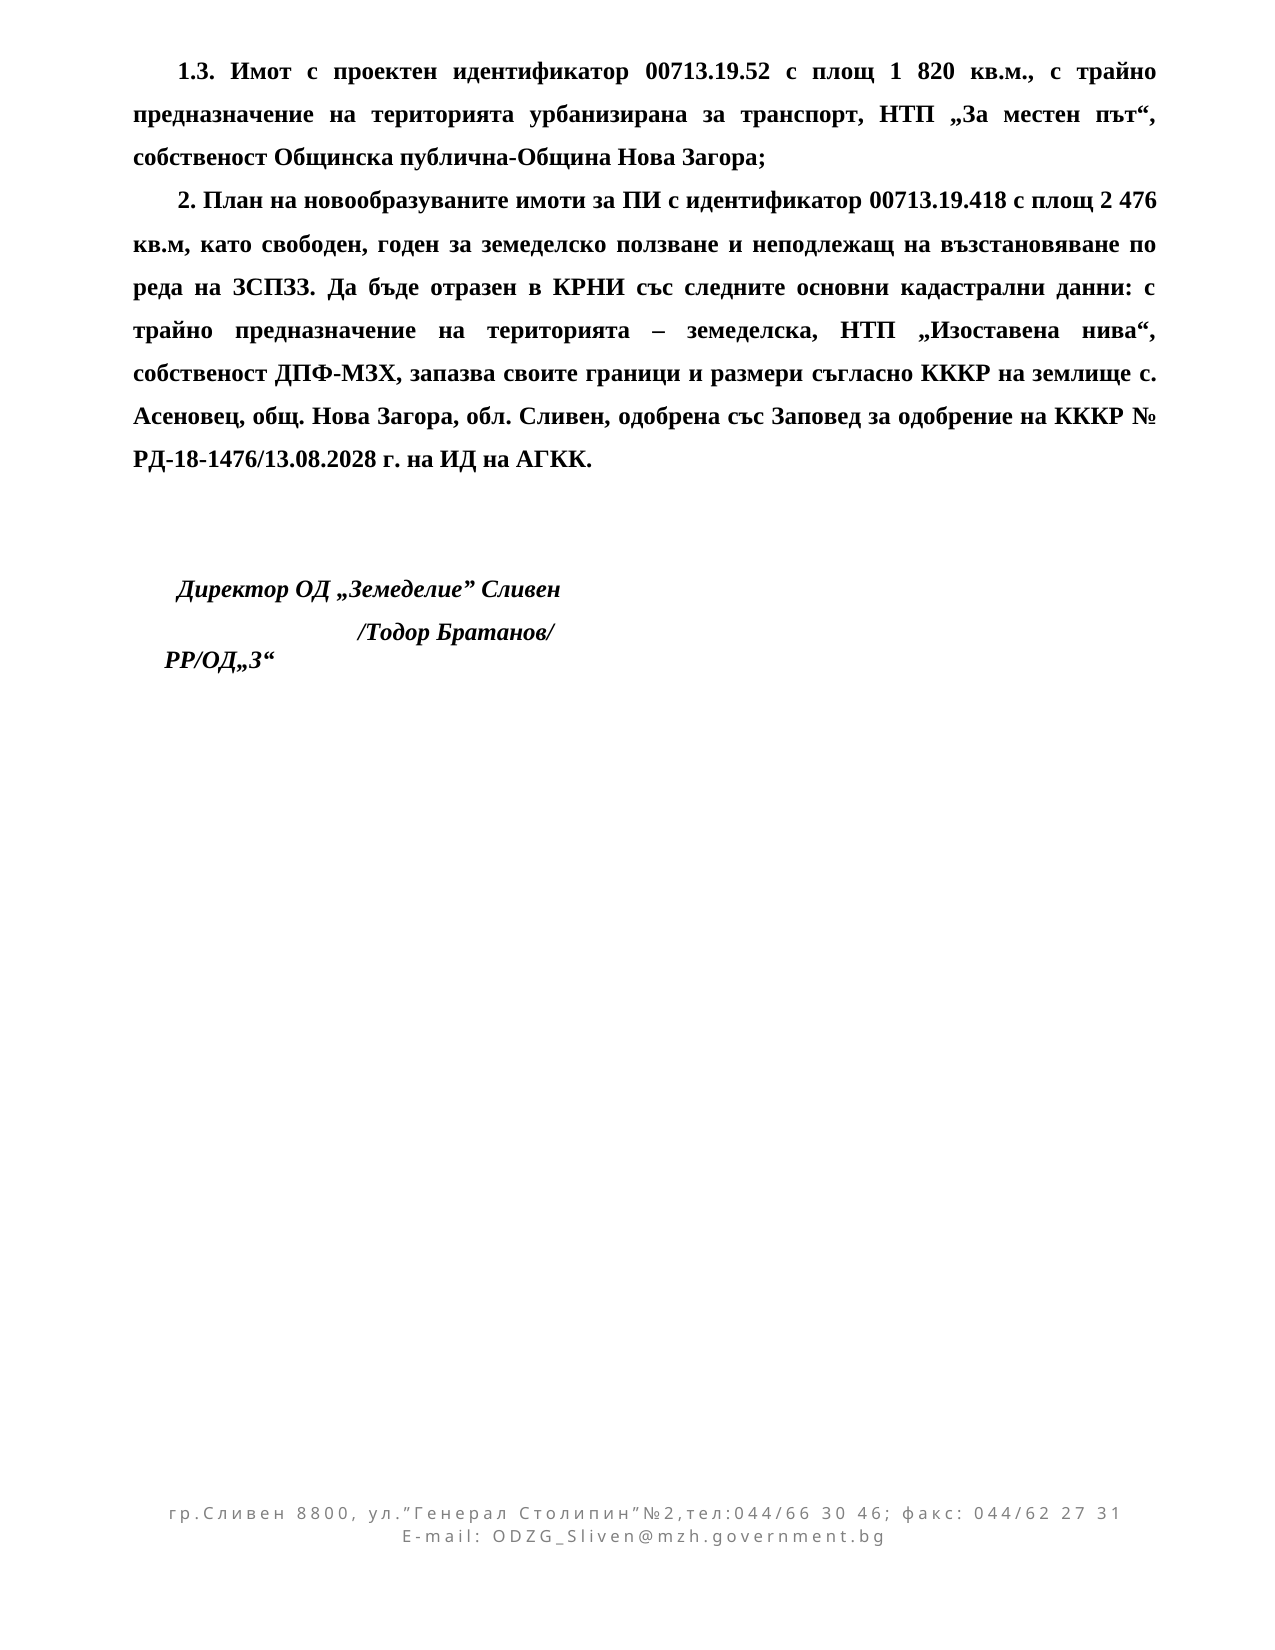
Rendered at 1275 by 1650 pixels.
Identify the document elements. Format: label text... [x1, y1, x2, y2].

text РР/ОД„З“ [133, 646, 1157, 674]
text /Тодор Братанов/ [133, 617, 1157, 646]
text Директор ОД „Земеделие” Сливен [133, 574, 1157, 602]
text 2. План на новообразуваните имоти за ПИ с идентификатор 00713.19.418 с площ 2 476 кв.м, като свободен, годен за земеделско ползване и неподлежащ на възстановяване по реда на ЗСПЗЗ. Да бъде отразен в КРНИ със следните основни кадастрални данни: с трайно предназначение на територията – земеделска, НТП „Изоставена нива“, собственост ДПФ-МЗХ, запазва своите граници и размери съгласно КККР на землище с. Асеновец, общ. Нова Загора, обл. Сливен, одобрена със Заповед за одобрение на КККР № РД-18-1476/13.08.2028 г. на ИД на АГКК. [133, 186, 1157, 473]
text 1.3. Имот с проектен идентификатор 00713.19.52 с площ 1 820 кв.м., с трайно предназначение на територията урбанизирана за транспорт, НТП „За местен път“, собственост Общинска публична-Община Нова Загора; [133, 56, 1157, 171]
